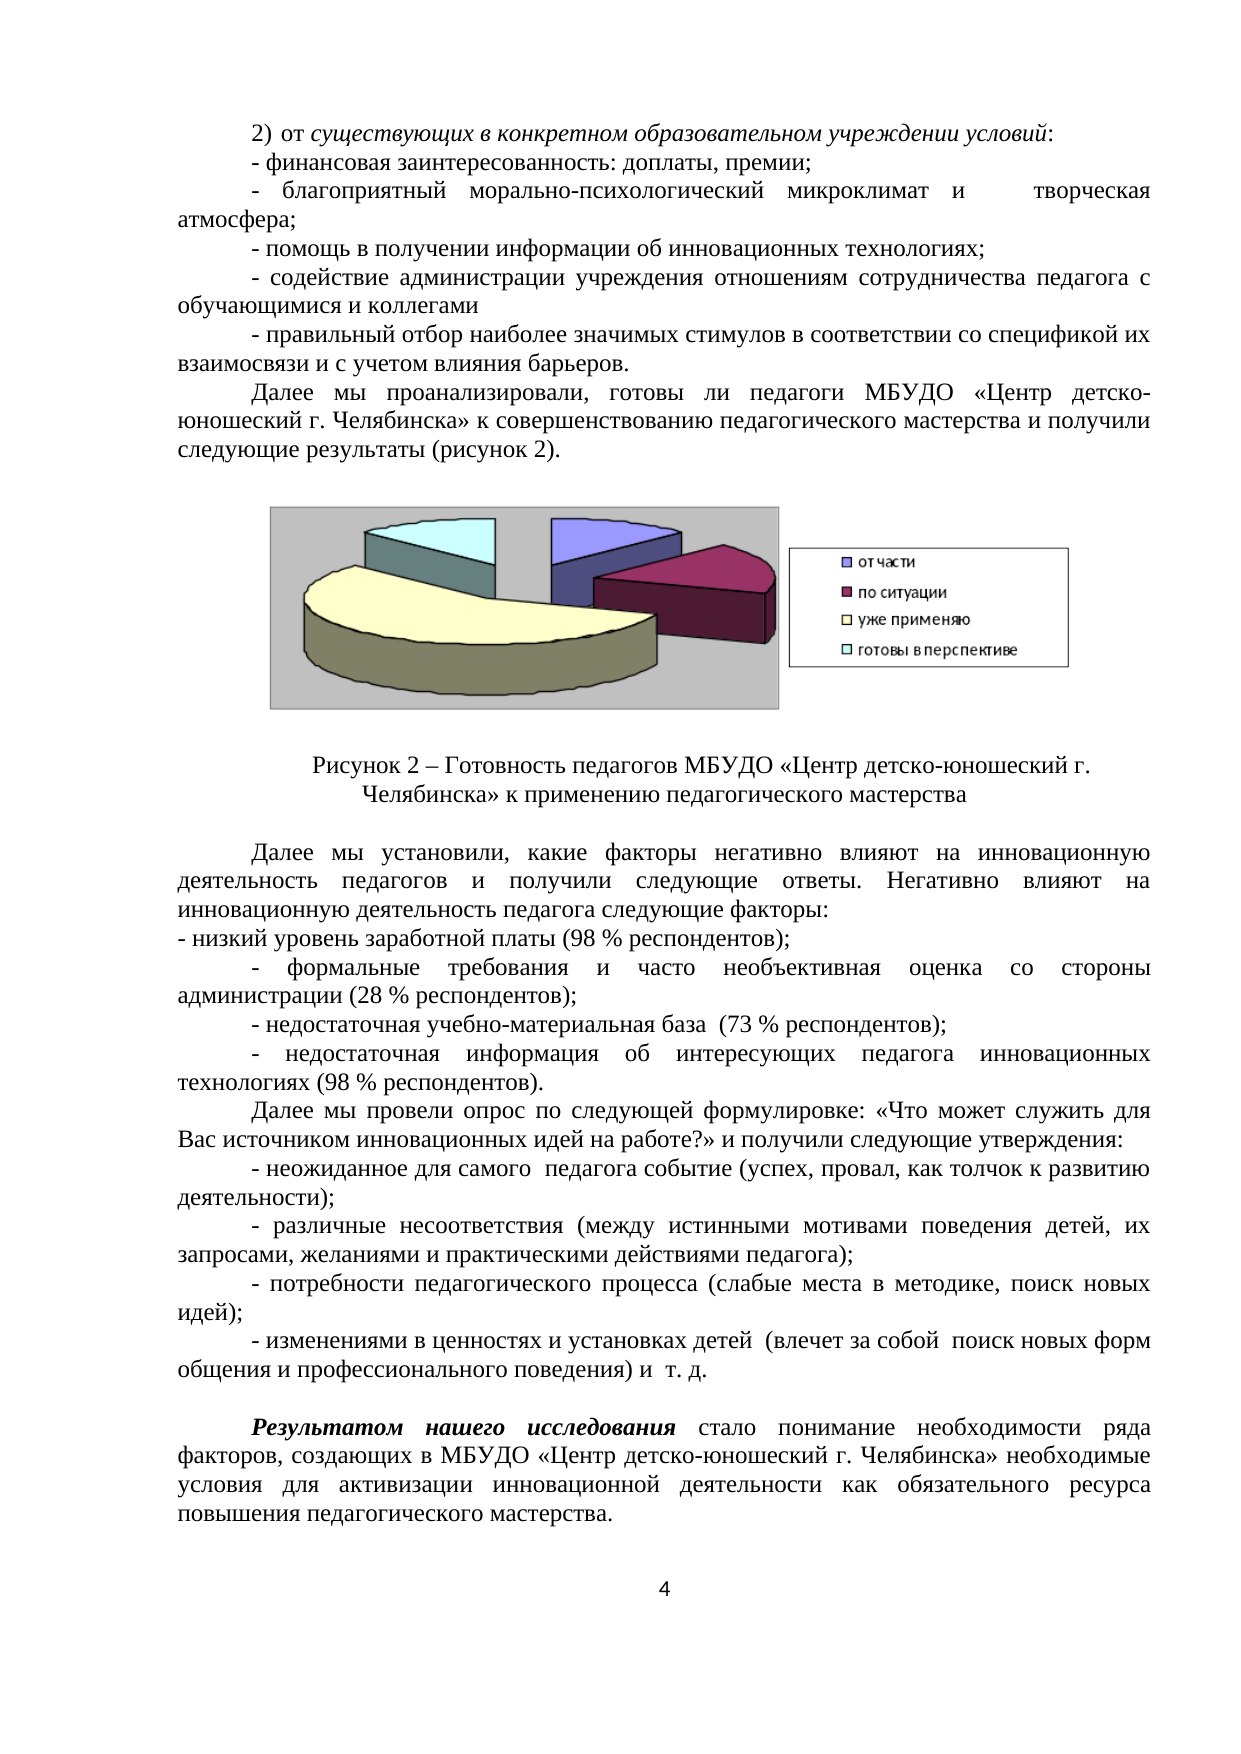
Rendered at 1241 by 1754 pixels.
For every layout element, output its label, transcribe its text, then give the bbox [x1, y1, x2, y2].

list от существующих в конкретном образовательном учреждении условий: [177, 118, 1152, 147]
text Рисунок 2 – Готовность педагогов МБУДО «Центр детско-юношеский г. Челябинска» к применению педагогического мастерства [177, 751, 1152, 808]
text - благоприятный морально-психологический микроклимат и творческая атмосфера; [177, 176, 1152, 233]
text - низкий уровень заработной платы (98 % респондентов); [177, 923, 1152, 952]
text - недостаточная информация об интересующих педагога инновационных технологиях (98 % респондентов). [177, 1038, 1152, 1096]
text - различные несоответствия (между истинными мотивами поведения детей, их запросами, желаниями и практическими действиями педагога); [177, 1211, 1152, 1268]
text - помощь в получении информации об инновационных технологиях; [177, 233, 1152, 262]
text Далее мы проанализировали, готовы ли педагоги МБУДО «Центр детско-юношеский г. Челябинска» к совершенствованию педагогического мастерства и получили следующие результаты (рисунок 2). [177, 377, 1152, 463]
text - формальные требования и часто необъективная оценка со стороны администрации (28 % респондентов); [177, 952, 1152, 1009]
text Далее мы провели опрос по следующей формулировке: «Что может служить для Вас источником инновационных идей на работе?» и получили следующие утверждения: [177, 1096, 1152, 1153]
text - неожиданное для самого педагога событие (успех, провал, как толчок к развитию деятельности); [177, 1153, 1152, 1211]
text - правильный отбор наиболее значимых стимулов в соответствии со спецификой их взаимосвязи и с учетом влияния барьеров. [177, 319, 1152, 377]
text - финансовая заинтересованность: доплаты, премии; [177, 147, 1152, 176]
text - потребности педагогического процесса (слабые места в методике, поиск новых идей); [177, 1268, 1152, 1326]
text - изменениями в ценностях и установках детей (влечет за собой поиск новых форм общения и профессионального поведения) и т. д. [177, 1326, 1152, 1383]
text - содействие администрации учреждения отношениям сотрудничества педагога с обучающимися и коллегами [177, 262, 1152, 319]
text Результатом нашего исследования стало понимание необходимости ряда факторов, создающих в МБУДО «Центр детско-юношеский г. Челябинска» необходимые условия для активизации инновационной деятельности как обязательного ресурса повышения педагогического мастерства. [177, 1412, 1152, 1527]
text Далее мы установили, какие факторы негативно влияют на инновационную деятельность педагогов и получили следующие ответы. Негативно влияют на инновационную деятельность педагога следующие факторы: [177, 837, 1152, 923]
text - недостаточная учебно-материальная база (73 % респондентов); [177, 1009, 1152, 1038]
